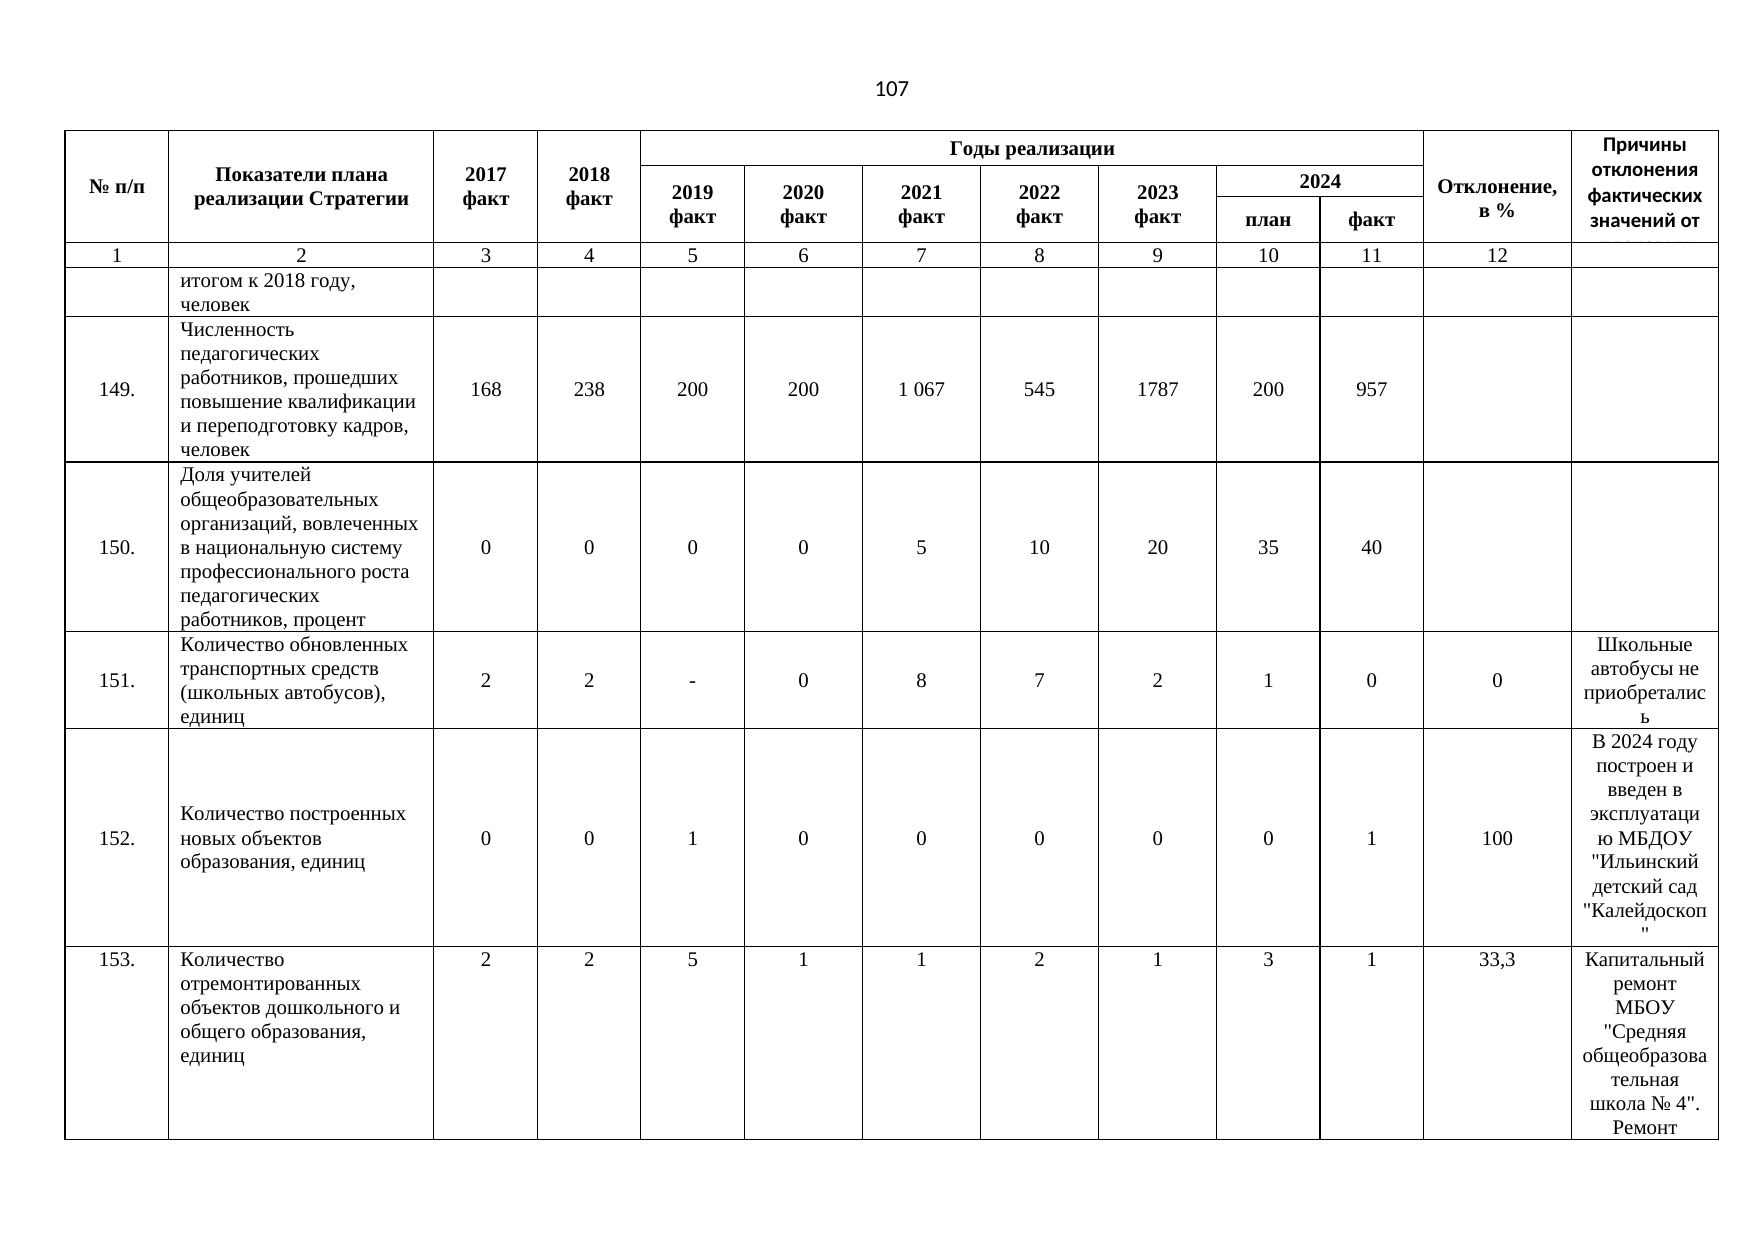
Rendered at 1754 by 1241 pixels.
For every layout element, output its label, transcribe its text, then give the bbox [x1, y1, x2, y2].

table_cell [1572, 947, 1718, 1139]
table_cell 2022 факт [981, 166, 1098, 242]
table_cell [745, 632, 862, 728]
table_cell 10 [1217, 243, 1319, 267]
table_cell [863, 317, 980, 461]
table_cell 11 [1321, 243, 1423, 267]
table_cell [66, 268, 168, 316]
table_cell 2024 [1217, 166, 1423, 196]
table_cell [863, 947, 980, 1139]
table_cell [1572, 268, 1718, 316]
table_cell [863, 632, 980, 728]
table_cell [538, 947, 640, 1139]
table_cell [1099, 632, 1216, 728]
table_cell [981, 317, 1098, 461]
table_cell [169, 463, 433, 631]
table_cell 8 [981, 243, 1098, 267]
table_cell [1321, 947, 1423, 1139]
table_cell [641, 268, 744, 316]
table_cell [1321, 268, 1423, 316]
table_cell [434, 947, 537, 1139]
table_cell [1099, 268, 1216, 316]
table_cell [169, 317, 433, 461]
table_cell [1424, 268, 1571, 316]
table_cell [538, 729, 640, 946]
table_cell 4 [538, 243, 640, 267]
table_cell 2023 факт [1099, 166, 1216, 242]
table_cell 5 [641, 243, 744, 267]
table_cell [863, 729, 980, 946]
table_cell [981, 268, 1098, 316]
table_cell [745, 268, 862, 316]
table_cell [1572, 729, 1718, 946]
table_cell 3 [434, 243, 537, 267]
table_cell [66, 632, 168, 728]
table_cell план [1217, 197, 1319, 242]
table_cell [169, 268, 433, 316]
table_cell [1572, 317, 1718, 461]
table_cell 2021 факт [863, 166, 980, 242]
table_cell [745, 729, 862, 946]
table_cell 2 [169, 243, 433, 267]
table_cell 7 [863, 243, 980, 267]
table_header 2017 факт [434, 131, 537, 242]
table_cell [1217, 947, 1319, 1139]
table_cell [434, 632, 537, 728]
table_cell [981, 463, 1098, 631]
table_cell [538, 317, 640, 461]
table_cell 2020 факт [745, 166, 862, 242]
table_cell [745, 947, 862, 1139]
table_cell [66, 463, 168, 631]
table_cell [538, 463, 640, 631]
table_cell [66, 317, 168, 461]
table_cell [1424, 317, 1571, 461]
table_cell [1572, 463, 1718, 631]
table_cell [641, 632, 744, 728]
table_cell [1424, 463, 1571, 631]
table_cell 12 [1424, 243, 1571, 267]
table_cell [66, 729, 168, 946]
table_header Причины отклонения фактических значений от плановых 2024 г. [1572, 131, 1718, 242]
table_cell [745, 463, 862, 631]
table_cell 2019 факт [641, 166, 744, 242]
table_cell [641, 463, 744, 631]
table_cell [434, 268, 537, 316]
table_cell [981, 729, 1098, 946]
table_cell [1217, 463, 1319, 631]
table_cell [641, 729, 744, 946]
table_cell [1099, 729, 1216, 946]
table_cell 9 [1099, 243, 1216, 267]
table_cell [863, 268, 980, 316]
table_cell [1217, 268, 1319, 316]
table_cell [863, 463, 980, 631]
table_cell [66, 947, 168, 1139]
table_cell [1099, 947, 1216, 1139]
table_cell факт [1321, 197, 1423, 242]
table_header 2018 факт [538, 131, 640, 242]
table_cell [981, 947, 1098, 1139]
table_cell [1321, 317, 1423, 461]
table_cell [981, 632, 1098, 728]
table_cell [1572, 243, 1718, 267]
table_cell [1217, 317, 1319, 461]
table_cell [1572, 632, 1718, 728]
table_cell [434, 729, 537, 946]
table_header Отклонение, в % [1424, 131, 1571, 242]
table_cell 1 [66, 243, 168, 267]
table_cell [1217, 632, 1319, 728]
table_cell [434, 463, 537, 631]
table_header Годы реализации [641, 131, 1423, 165]
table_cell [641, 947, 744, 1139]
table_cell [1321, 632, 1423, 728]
table_header № п/п [66, 131, 168, 242]
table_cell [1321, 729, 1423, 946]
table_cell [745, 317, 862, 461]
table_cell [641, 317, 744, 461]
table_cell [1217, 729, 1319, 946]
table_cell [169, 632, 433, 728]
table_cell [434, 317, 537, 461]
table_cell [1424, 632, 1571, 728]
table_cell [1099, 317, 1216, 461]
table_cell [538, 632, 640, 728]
table_header Показатели плана реализации Стратегии [169, 131, 433, 242]
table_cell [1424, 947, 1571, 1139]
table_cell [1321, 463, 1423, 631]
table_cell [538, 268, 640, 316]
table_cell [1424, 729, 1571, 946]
table_cell 6 [745, 243, 862, 267]
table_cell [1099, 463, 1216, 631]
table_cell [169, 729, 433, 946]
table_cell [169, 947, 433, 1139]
